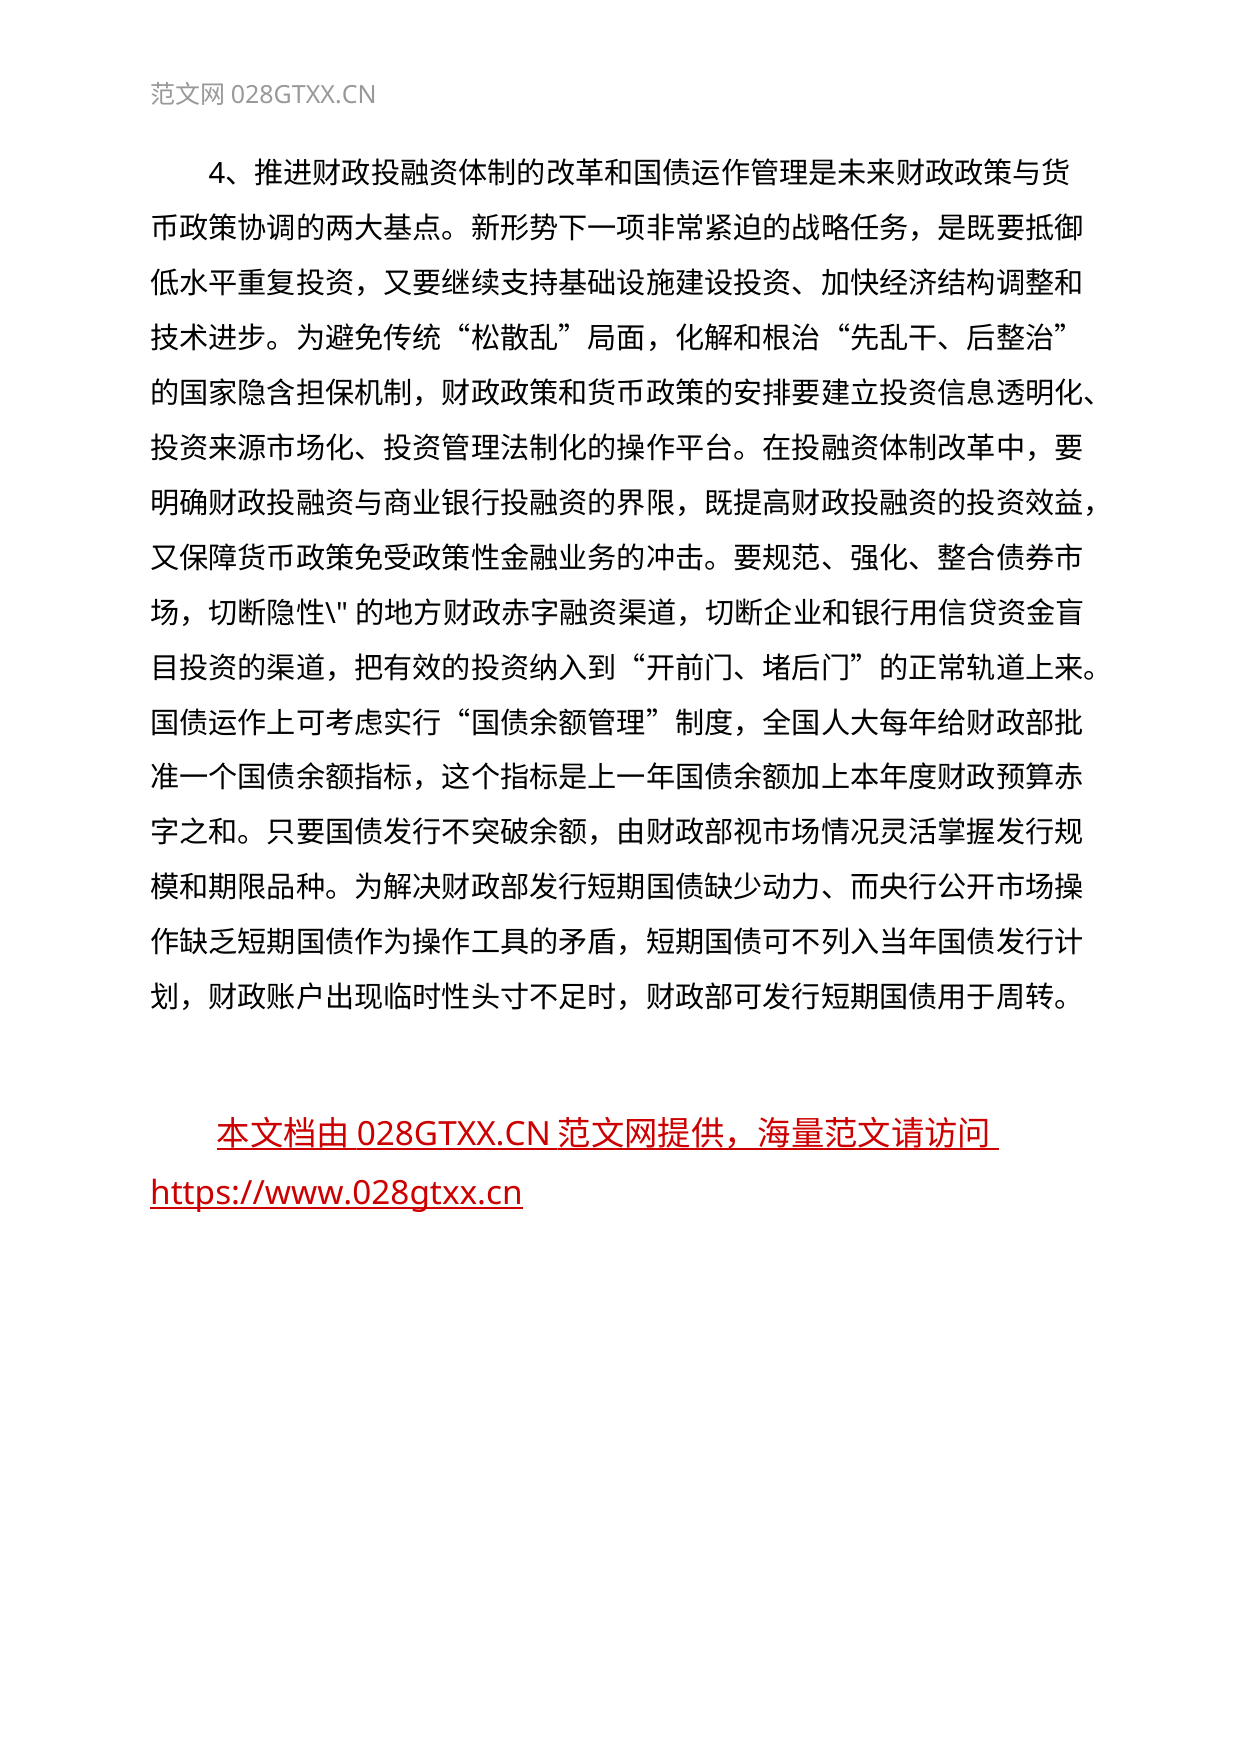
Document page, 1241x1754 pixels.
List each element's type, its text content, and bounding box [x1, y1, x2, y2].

text 4、推进财政投融资体制的改革和国债运作管理是未来财政政策与货币政策协调的两大基点。新形势下一项非常紧迫的战略任务，是既要抵御低水平重复投资，又要继续支持基础设施建设投资、加快经济结构调整和技术进步。为避免传统“松散乱”局面，化解和根治“先乱干、后整治”的国家隐含担保机制，财政政策和货币政策的安排要建立投资信息透明化、投资来源市场化、投资管理法制化的操作平台。在投融资体制改革中，要明确财政投融资与商业银行投融资的界限，既提高财政投融资的投资效益，又保障货币政策免受政策性金融业务的冲击。要规范、强化、整合债券市场，切断隐性\" 的地方财政赤字融资渠道，切断企业和银行用信贷资金盲目投资的渠道，把有效的投资纳入到“开前门、堵后门”的正常轨道上来。国债运作上可考虑实行“国债余额管理”制度，全国人大每年给财政部批准一个国债余额指标，这个指标是上一年国债余额加上本年度财政预算赤字之和。只要国债发行不突破余额，由财政部视市场情况灵活掌握发行规模和期限品种。为解决财政部发行短期国债缺少动力、而央行公开市场操作缺乏短期国债作为操作工具的矛盾，短期国债可不列入当年国债发行计划，财政账户出现临时性头寸不足时，财政部可发行短期国债用于周转。 [150, 150, 1090, 1016]
text 本文档由028GTXX.CN范文网提供，海量范文请访问 https://www.028gtxx.cn [150, 1107, 1090, 1214]
